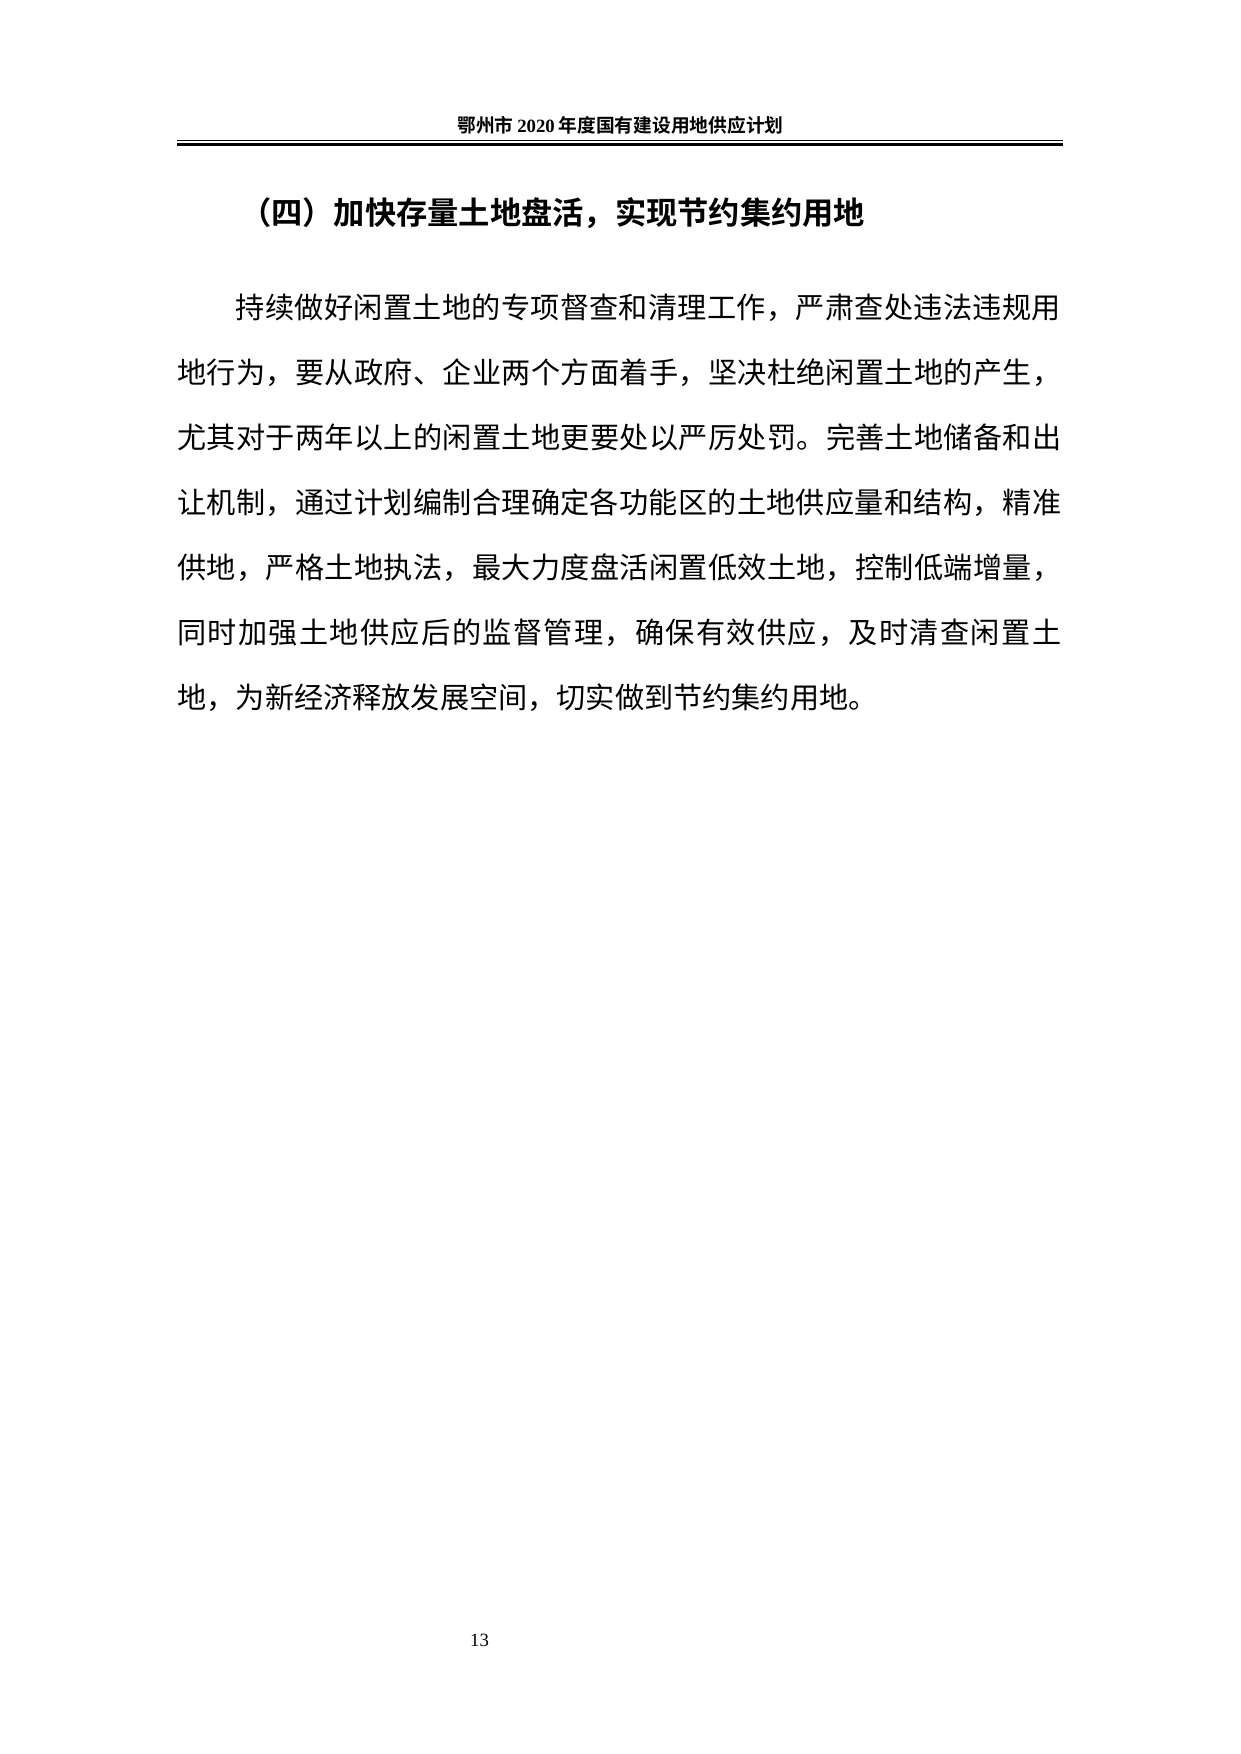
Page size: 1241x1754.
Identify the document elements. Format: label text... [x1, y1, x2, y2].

subtitle （四）加快存量土地盘活，实现节约集约用地 [177, 178, 1063, 243]
text 持续做好闲置土地的专项督查和清理工作，严肃查处违法违规用地行为，要从政府、企业两个方面着手，坚决杜绝闲置土地的产生，尤其对于两年以上的闲置土地更要处以严厉处罚。完善土地储备和出让机制，通过计划编制合理确定各功能区的土地供应量和结构，精准供地，严格土地执法，最大力度盘活闲置低效土地，控制低端增量，同时加强土地供应后的监督管理，确保有效供应，及时清查闲置土地，为新经济释放发展空间，切实做到节约集约用地。 [177, 273, 1063, 728]
